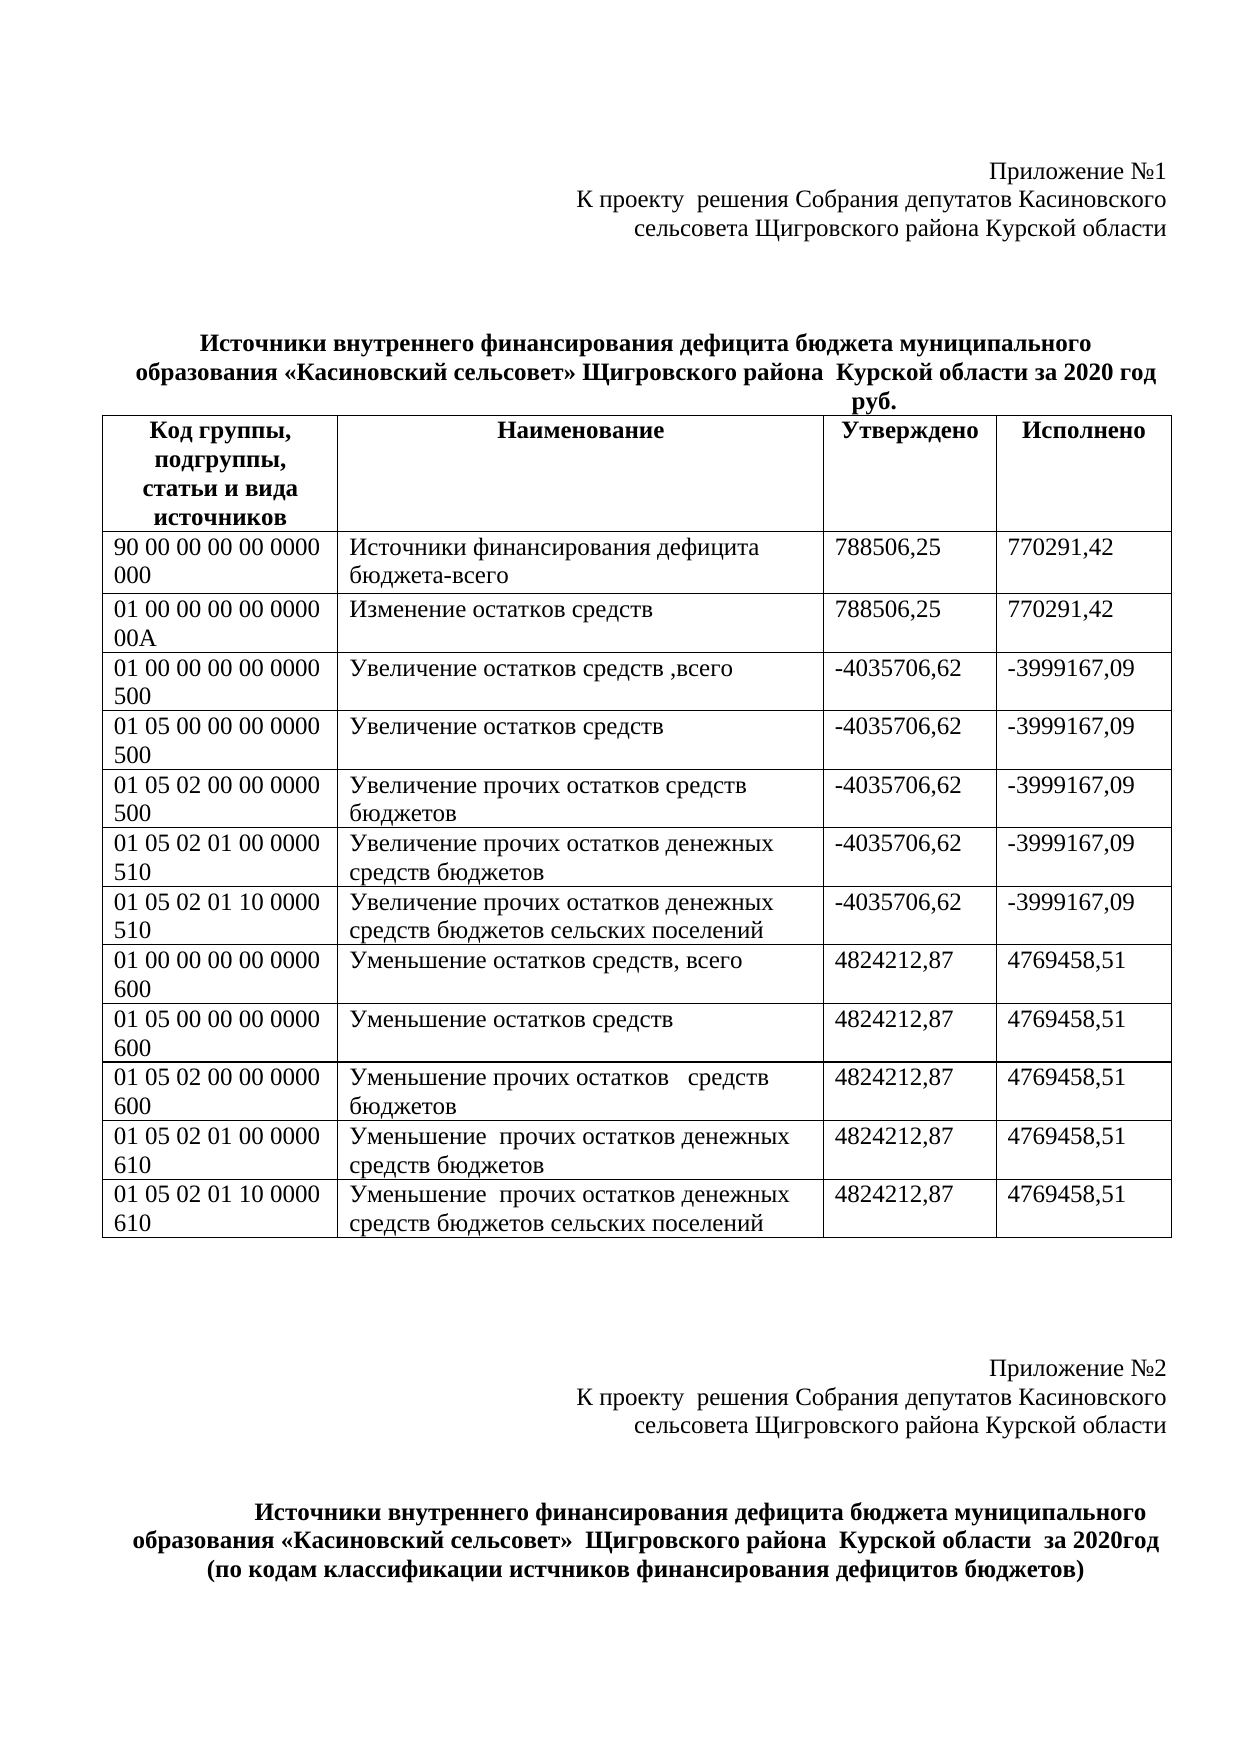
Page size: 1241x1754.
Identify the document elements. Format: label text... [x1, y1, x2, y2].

text К проекту решения Собрания депутатов Касиновского [125, 1382, 1167, 1411]
table_cell 4769458,51 [997, 1121, 1171, 1178]
table_cell 4824212,87 [824, 1063, 996, 1120]
text руб. [125, 386, 1167, 414]
table_cell -4035706,62 [824, 828, 996, 886]
table_cell 01 05 02 01 10 0000 510 [103, 887, 337, 944]
table_cell 01 00 00 00 00 0000 600 [103, 945, 337, 1003]
table_cell -3999167,09 [997, 770, 1171, 827]
table_cell Уменьшение остатков средств [338, 1004, 823, 1061]
table_cell -4035706,62 [824, 887, 996, 944]
text Источники внутреннего финансирования дефицита бюджета муниципального [125, 328, 1167, 357]
table_cell 4824212,87 [824, 1180, 996, 1237]
table_cell 01 05 02 01 10 0000 610 [103, 1180, 337, 1237]
table_cell -4035706,62 [824, 653, 996, 710]
table_cell 770291,42 [997, 532, 1171, 593]
table_cell 4824212,87 [824, 1004, 996, 1061]
table_cell 4769458,51 [997, 1180, 1171, 1237]
table_cell -4035706,62 [824, 770, 996, 827]
table_header Наименование [338, 416, 823, 531]
table_cell 01 00 00 00 00 0000 00А [103, 594, 337, 652]
text образования «Касиновский сельсовет» Щигровского района Курской области за 2020 год [125, 357, 1167, 386]
table_cell 01 05 00 00 00 0000 500 [103, 711, 337, 769]
table_cell 770291,42 [997, 594, 1171, 652]
text Приложение №1 [125, 156, 1167, 184]
table_cell 90 00 00 00 00 0000 000 [103, 532, 337, 593]
table_cell Увеличение остатков средств ,всего [338, 653, 823, 710]
table_cell 01 05 02 01 00 0000 510 [103, 828, 337, 886]
table_cell 4769458,51 [997, 1063, 1171, 1120]
table_cell 4824212,87 [824, 945, 996, 1003]
table_cell 788506,25 [824, 594, 996, 652]
table_cell Увеличение прочих остатков денежных средств бюджетов сельских поселений [338, 887, 823, 944]
table_cell 01 05 02 00 00 0000 500 [103, 770, 337, 827]
table_cell -3999167,09 [997, 887, 1171, 944]
table_cell Уменьшение прочих остатков денежных средств бюджетов сельских поселений [338, 1180, 823, 1237]
table_cell Изменение остатков средств [338, 594, 823, 652]
table_cell -4035706,62 [824, 711, 996, 769]
table_cell -3999167,09 [997, 653, 1171, 710]
table_cell Уменьшение прочих остатков денежных средств бюджетов [338, 1121, 823, 1178]
text сельсовета Щигровского района Курской области [125, 1411, 1167, 1439]
table_cell Уменьшение остатков средств, всего [338, 945, 823, 1003]
table_cell 01 00 00 00 00 0000 500 [103, 653, 337, 710]
table_cell -3999167,09 [997, 711, 1171, 769]
text Источники внутреннего финансирования дефицита бюджета муниципального [125, 1497, 1167, 1526]
table_cell 4824212,87 [824, 1121, 996, 1178]
table_cell Увеличение прочих остатков средств бюджетов [338, 770, 823, 827]
table_cell 01 05 02 01 00 0000 610 [103, 1121, 337, 1178]
table_cell Увеличение остатков средств [338, 711, 823, 769]
table_cell 4769458,51 [997, 945, 1171, 1003]
table_header Код группы, подгруппы, статьи и вида источников [103, 416, 337, 531]
table_cell 01 05 00 00 00 0000 600 [103, 1004, 337, 1061]
text образования «Касиновский сельсовет» Щигровского района Курской области за 2020год (по кодам классификации истчников финансирования дефицитов бюджетов) [125, 1526, 1167, 1583]
table_cell -3999167,09 [997, 828, 1171, 886]
text сельсовета Щигровского района Курской области [125, 213, 1167, 242]
table_cell Уменьшение прочих остатков средств бюджетов [338, 1063, 823, 1120]
table_cell 788506,25 [824, 532, 996, 593]
text К проекту решения Собрания депутатов Касиновского [125, 184, 1167, 213]
table_cell 01 05 02 00 00 0000 600 [103, 1063, 337, 1120]
text Приложение №2 [125, 1353, 1167, 1382]
table_cell Увеличение прочих остатков денежных средств бюджетов [338, 828, 823, 886]
table_cell 4769458,51 [997, 1004, 1171, 1061]
table_cell Источники финансирования дефицита бюджета-всего [338, 532, 823, 593]
table_header Исполнено [997, 416, 1171, 531]
table_header Утверждено [824, 416, 996, 531]
